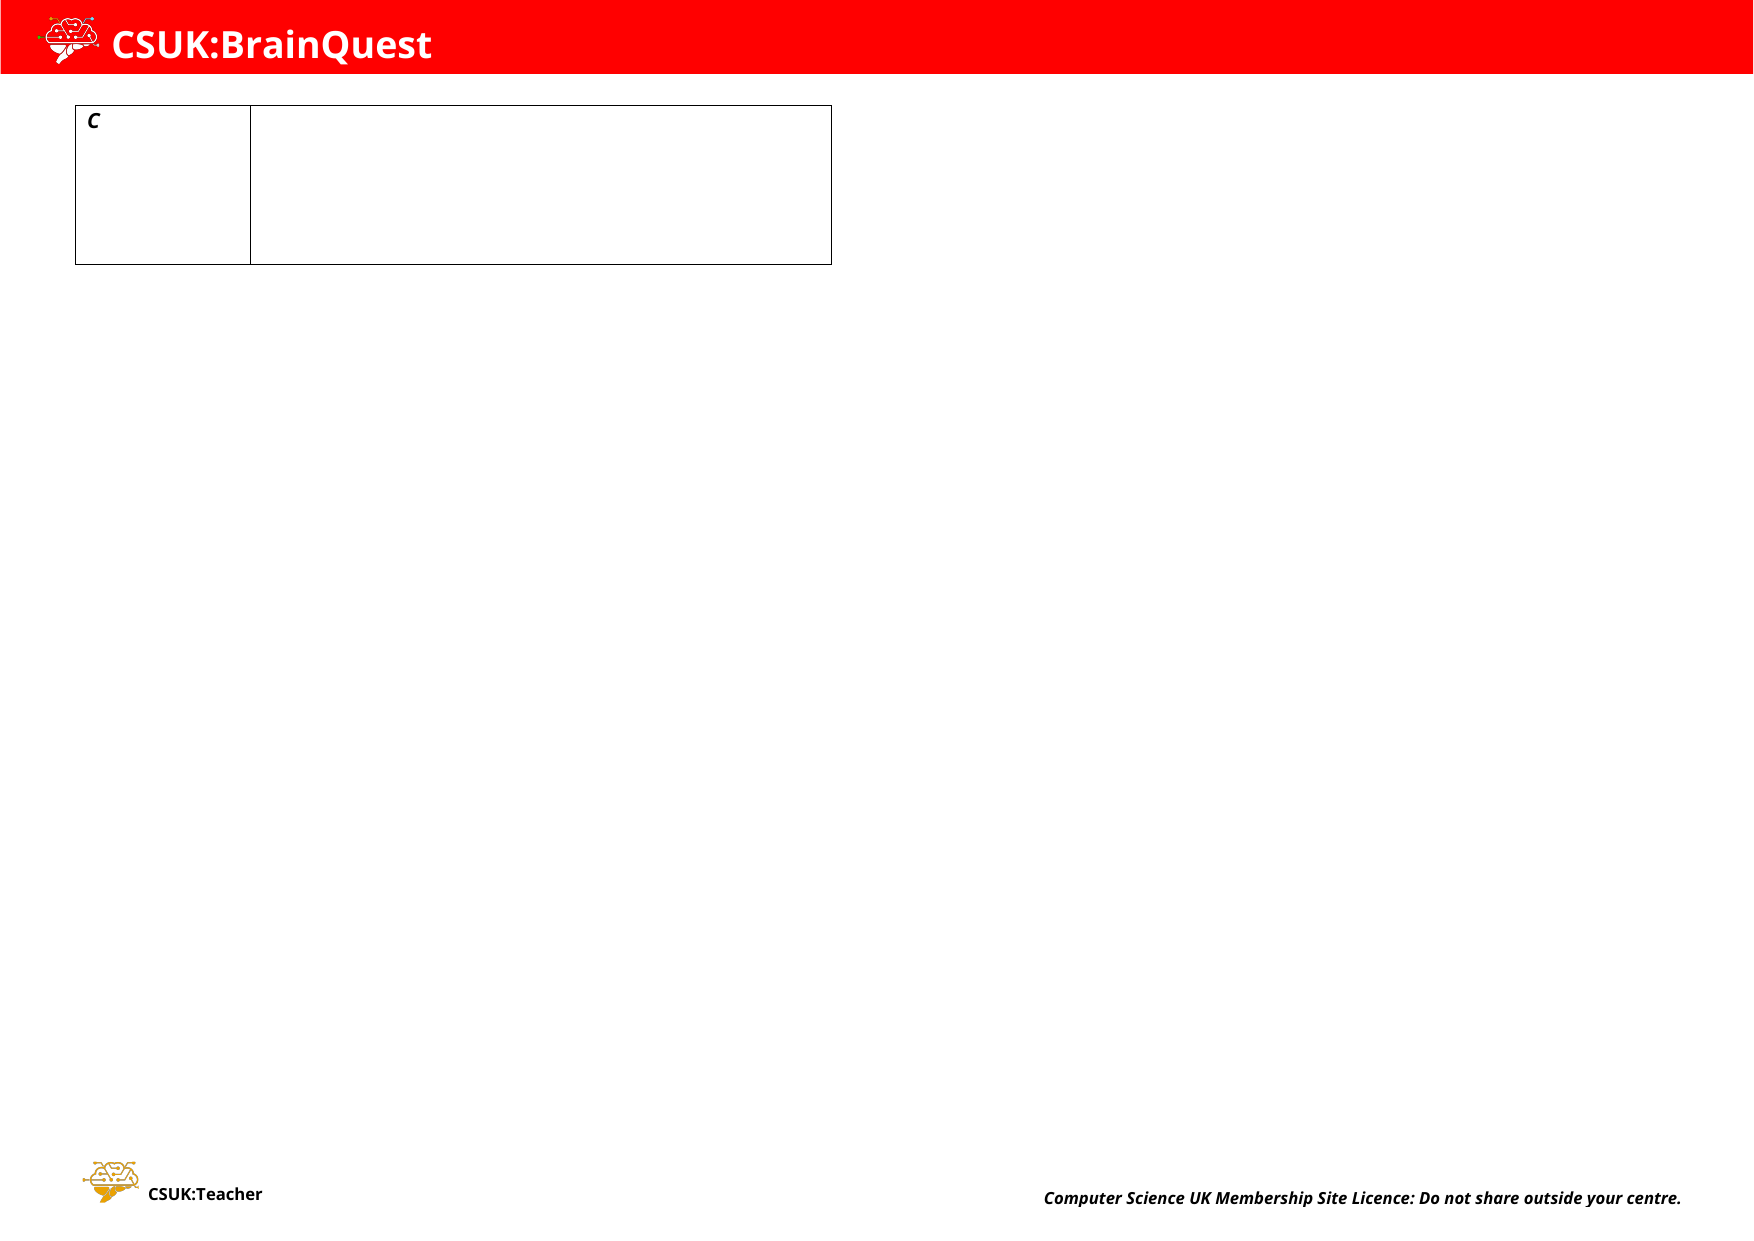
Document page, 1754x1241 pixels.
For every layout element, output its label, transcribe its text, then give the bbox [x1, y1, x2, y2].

picture [82, 1161, 139, 1203]
table_cell [251, 106, 831, 264]
table_cell C [76, 106, 250, 264]
picture [37, 17, 100, 64]
